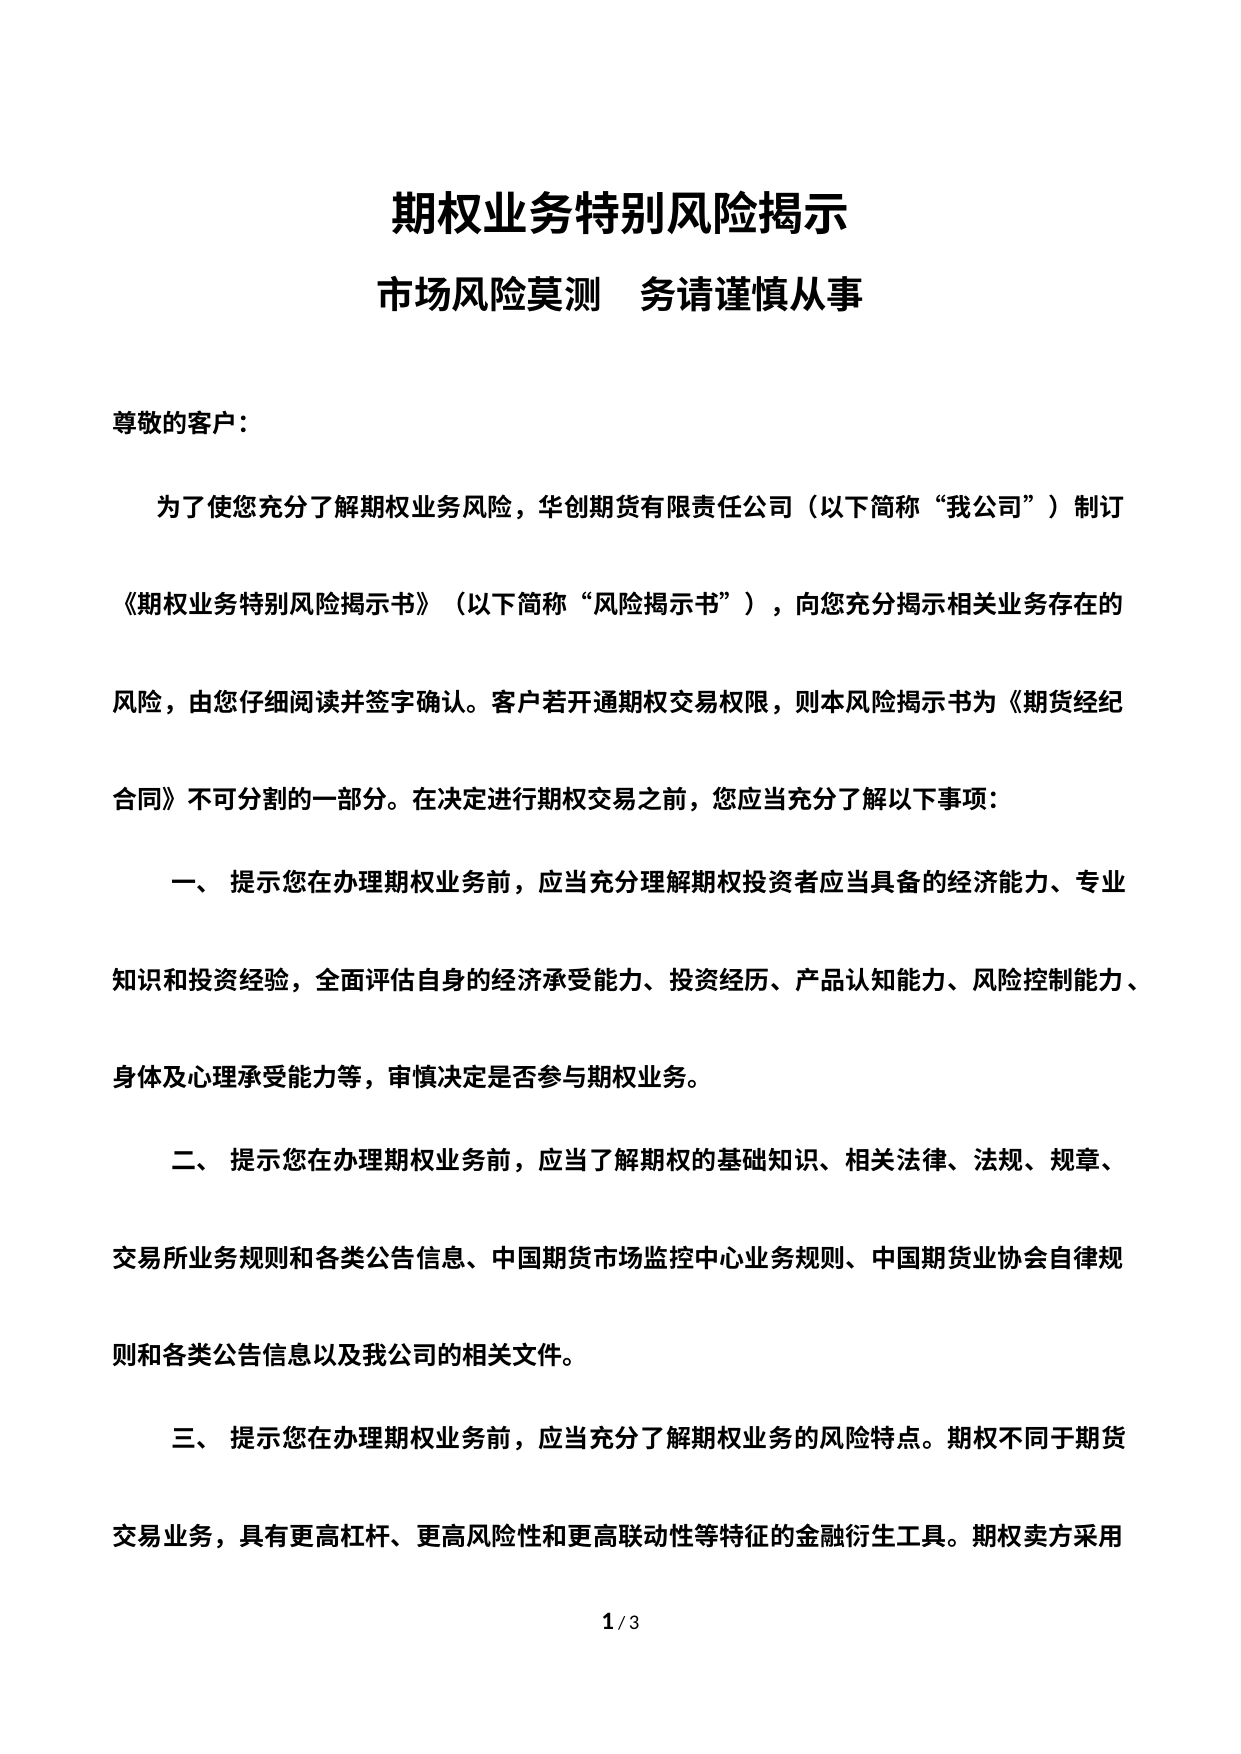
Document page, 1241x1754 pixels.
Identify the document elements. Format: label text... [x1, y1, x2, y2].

subtitle 期权业务特别风险揭示 [112, 162, 1128, 259]
text 尊敬的客户： [112, 389, 1128, 454]
text 为了使您充分了解期权业务风险，华创期货有限责任公司（以下简称“我公司”）制订《期权业务特别风险揭示书》（以下简称“风险揭示书”），向您充分揭示相关业务存在的风险，由您仔细阅读并签字确认。客户若开通期权交易权限，则本风险揭示书为《期货经纪合同》不可分割的一部分。在决定进行期权交易之前，您应当充分了解以下事项： [112, 473, 1128, 830]
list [112, 1404, 1128, 1567]
list 提示您在办理期权业务前，应当了解期权的基础知识、相关法律、法规、规章、交易所业务规则和各类公告信息、中国期货市场监控中心业务规则、中国期货业协会自律规则和各类公告信息以及我公司的相关文件。 [112, 1126, 1128, 1386]
list 提示您在办理期权业务前，应当充分理解期权投资者应当具备的经济能力、专业知识和投资经验，全面评估自身的经济承受能力、投资经历、产品认知能力、风险控制能力、身体及心理承受能力等，审慎决定是否参与期权业务。 [112, 848, 1128, 1108]
text 市场风险莫测 务请谨慎从事 [112, 259, 1128, 324]
